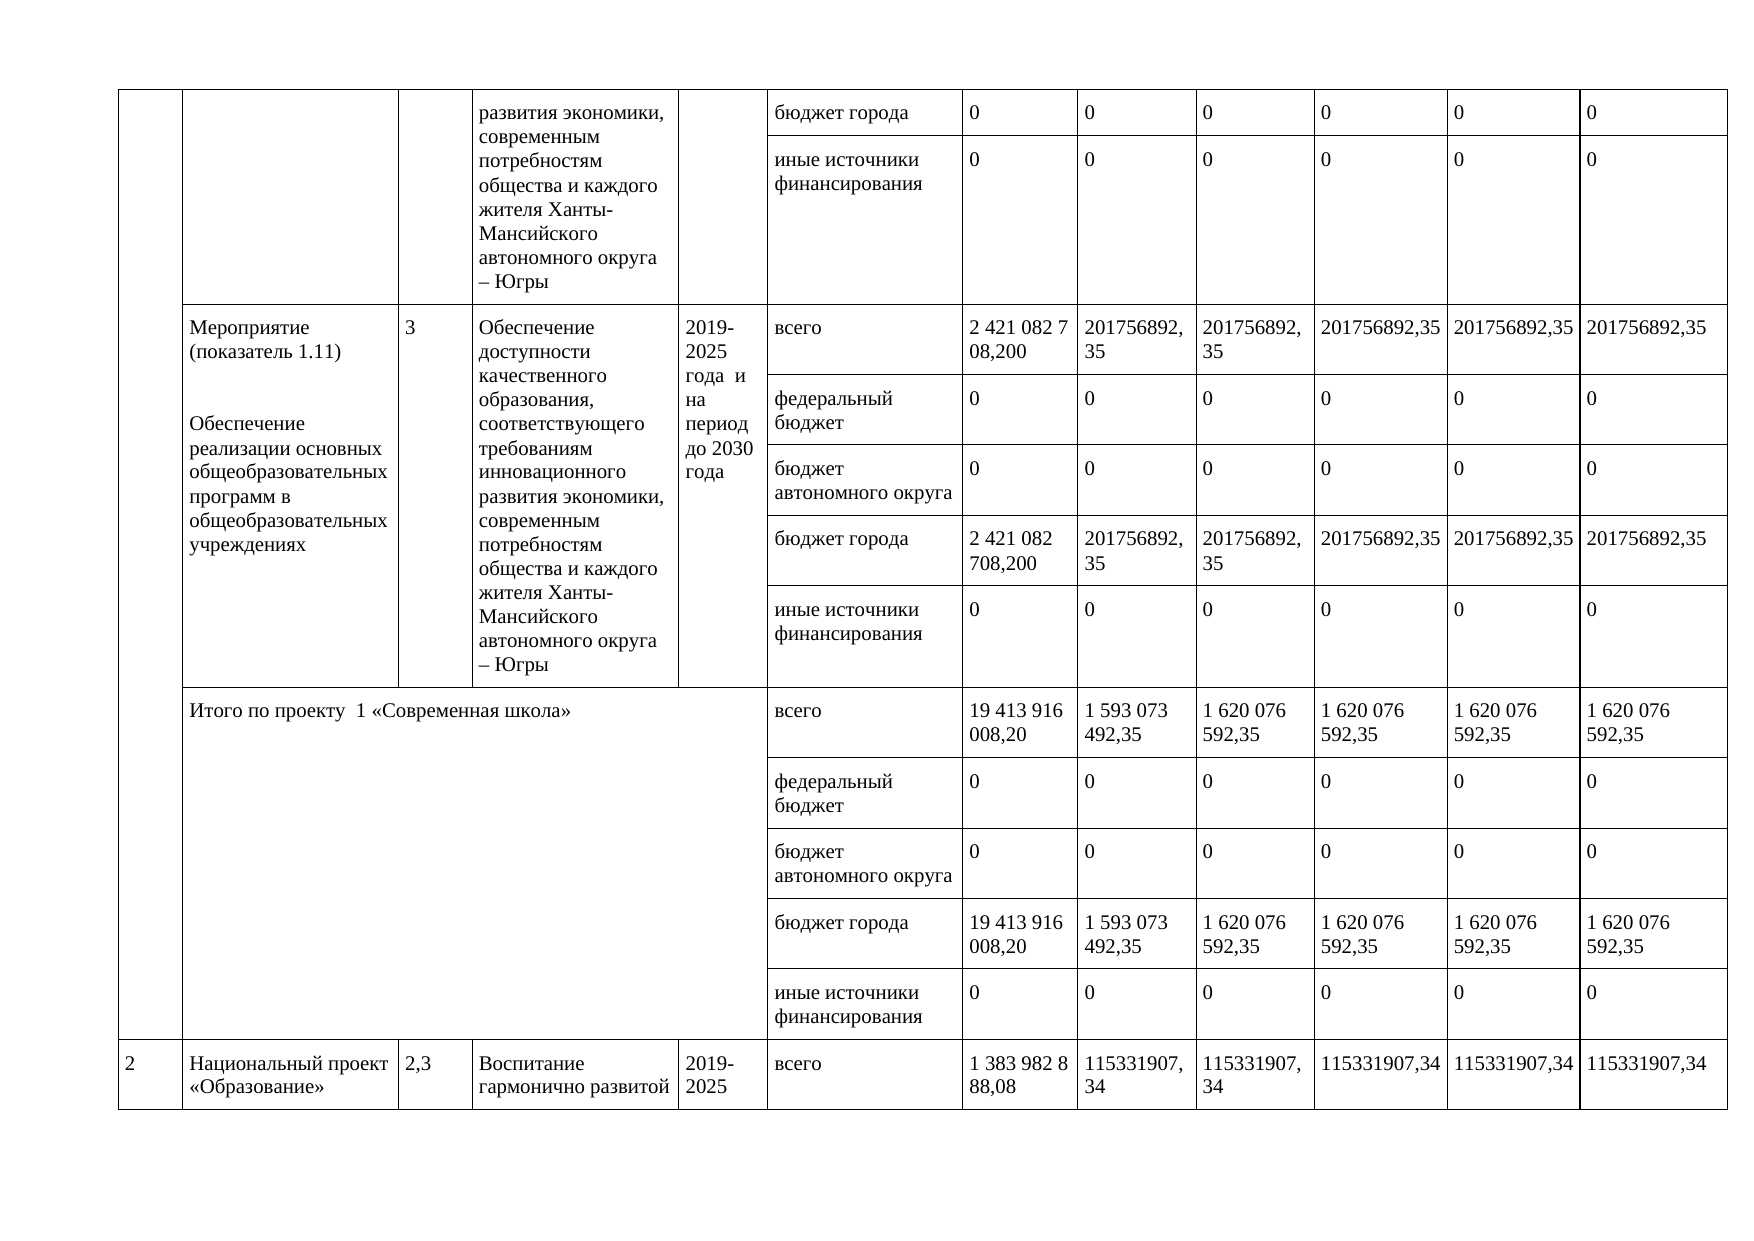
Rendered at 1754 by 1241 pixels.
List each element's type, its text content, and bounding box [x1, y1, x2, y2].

table_cell 1 620 076 592,35 [1315, 899, 1447, 968]
table_cell 0 [1581, 445, 1727, 515]
table_cell 201756892,35 [1315, 516, 1447, 585]
table_cell 0 [1581, 90, 1727, 135]
table_cell 0 [1581, 758, 1727, 827]
table_cell 115331907,34 [1315, 1040, 1447, 1109]
table_cell 0 [1448, 90, 1579, 135]
table_cell 0 [1315, 136, 1447, 303]
table_cell бюджет города [768, 899, 962, 968]
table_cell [183, 1040, 398, 1109]
table_cell 0 [963, 758, 1077, 827]
table_cell 0 [963, 969, 1077, 1039]
table_cell 0 [1197, 758, 1314, 827]
table_cell бюджет города [768, 90, 962, 135]
table_cell 0 [1448, 136, 1579, 303]
table_cell 0 [1448, 969, 1579, 1039]
table_cell 0 [963, 90, 1077, 135]
table_cell 0 [1581, 829, 1727, 898]
table_cell федеральный бюджет [768, 758, 962, 827]
table_cell 0 [1448, 375, 1579, 444]
table_cell 0 [1078, 90, 1196, 135]
table_cell 0 [1078, 829, 1196, 898]
table_cell 201756892,35 [1197, 305, 1314, 374]
table_cell всего [768, 1040, 962, 1109]
table_cell 201756892,35 [1581, 305, 1727, 374]
table_cell 0 [1197, 375, 1314, 444]
table_cell 0 [1197, 90, 1314, 135]
table_cell 0 [1315, 758, 1447, 827]
table_cell 201756892,35 [1581, 516, 1727, 585]
table_cell 2 421 082 708,200 [963, 516, 1077, 585]
table_cell 115331907,34 [1078, 1040, 1196, 1109]
table_cell 201756892,35 [1448, 305, 1579, 374]
table_cell бюджет автономного округа [768, 445, 962, 515]
table_cell 1 383 982 888,08 [963, 1040, 1077, 1109]
table_cell 0 [1197, 445, 1314, 515]
table_cell 0 [963, 586, 1077, 687]
table_cell федеральный бюджет [768, 375, 962, 444]
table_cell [473, 1040, 678, 1109]
table_cell всего [768, 688, 962, 757]
table_cell 19 413 916 008,20 [963, 688, 1077, 757]
table_cell 0 [1448, 829, 1579, 898]
table_cell 0 [963, 829, 1077, 898]
table_cell 0 [1078, 758, 1196, 827]
table_cell 0 [963, 375, 1077, 444]
table_cell всего [768, 305, 962, 374]
table_cell 0 [1078, 586, 1196, 687]
table_cell 0 [1448, 758, 1579, 827]
table_cell 1 620 076 592,35 [1448, 688, 1579, 757]
table_cell 0 [1197, 586, 1314, 687]
table_cell 115331907,34 [1197, 1040, 1314, 1109]
table_cell 0 [1197, 969, 1314, 1039]
table_cell 3 [399, 305, 472, 687]
table_cell 0 [1078, 969, 1196, 1039]
table_cell 0 [1315, 829, 1447, 898]
table_cell 2,3 [399, 1040, 472, 1109]
table_cell бюджет города [768, 516, 962, 585]
table_cell 1 620 076 592,35 [1315, 688, 1447, 757]
table_cell 0 [963, 445, 1077, 515]
table_cell 0 [1315, 90, 1447, 135]
table_cell 0 [1581, 969, 1727, 1039]
table_cell 0 [963, 136, 1077, 303]
table_cell иные источники финансирования [768, 586, 962, 687]
table_cell 0 [1315, 969, 1447, 1039]
table_cell 1 620 076 592,35 [1581, 688, 1727, 757]
table_cell 201756892,35 [1315, 305, 1447, 374]
table_cell 0 [1078, 136, 1196, 303]
table_cell 0 [1315, 445, 1447, 515]
table_cell 1 620 076 592,35 [1197, 688, 1314, 757]
table_cell 1 620 076 592,35 [1197, 899, 1314, 968]
table_cell 1 620 076 592,35 [1581, 899, 1727, 968]
table_cell 2 [119, 1040, 182, 1109]
table_cell 19 413 916 008,20 [963, 899, 1077, 968]
table_cell 1 593 073 492,35 [1078, 899, 1196, 968]
table_cell 0 [1581, 375, 1727, 444]
table_cell иные источники финансирования [768, 136, 962, 303]
table_cell 2 421 082 708,200 [963, 305, 1077, 374]
table_cell 201756892,35 [1197, 516, 1314, 585]
table_cell 0 [1078, 375, 1196, 444]
table_cell 1 593 073 492,35 [1078, 688, 1196, 757]
table_cell 1 620 076 592,35 [1448, 899, 1579, 968]
table_cell 0 [1197, 829, 1314, 898]
table_cell 0 [1078, 445, 1196, 515]
table_cell 0 [1315, 586, 1447, 687]
table_cell 0 [1315, 375, 1447, 444]
table_cell 115331907,34 [1448, 1040, 1579, 1109]
table_cell Итого по проекту 1 «Современная школа» [183, 688, 767, 1039]
table_cell 201756892,35 [1078, 305, 1196, 374]
table_cell иные источники финансирования [768, 969, 962, 1039]
table_cell 0 [1581, 586, 1727, 687]
table_cell 0 [1448, 445, 1579, 515]
table_cell 0 [1197, 136, 1314, 303]
table_cell 115331907,34 [1581, 1040, 1727, 1109]
table_cell бюджет автономного округа [768, 829, 962, 898]
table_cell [679, 1040, 767, 1109]
table_cell 0 [1448, 586, 1579, 687]
table_cell 201756892,35 [1078, 516, 1196, 585]
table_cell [473, 305, 678, 687]
table_cell 201756892,35 [1448, 516, 1579, 585]
table_cell Мероприятие (показатель 1.11) Обеспечение реализации основных общеобразовательных программ в общеобразовательных учреждениях [183, 305, 398, 687]
table_cell 0 [1581, 136, 1727, 303]
table_cell 2019-2025 года и на период до 2030 года [679, 305, 767, 687]
